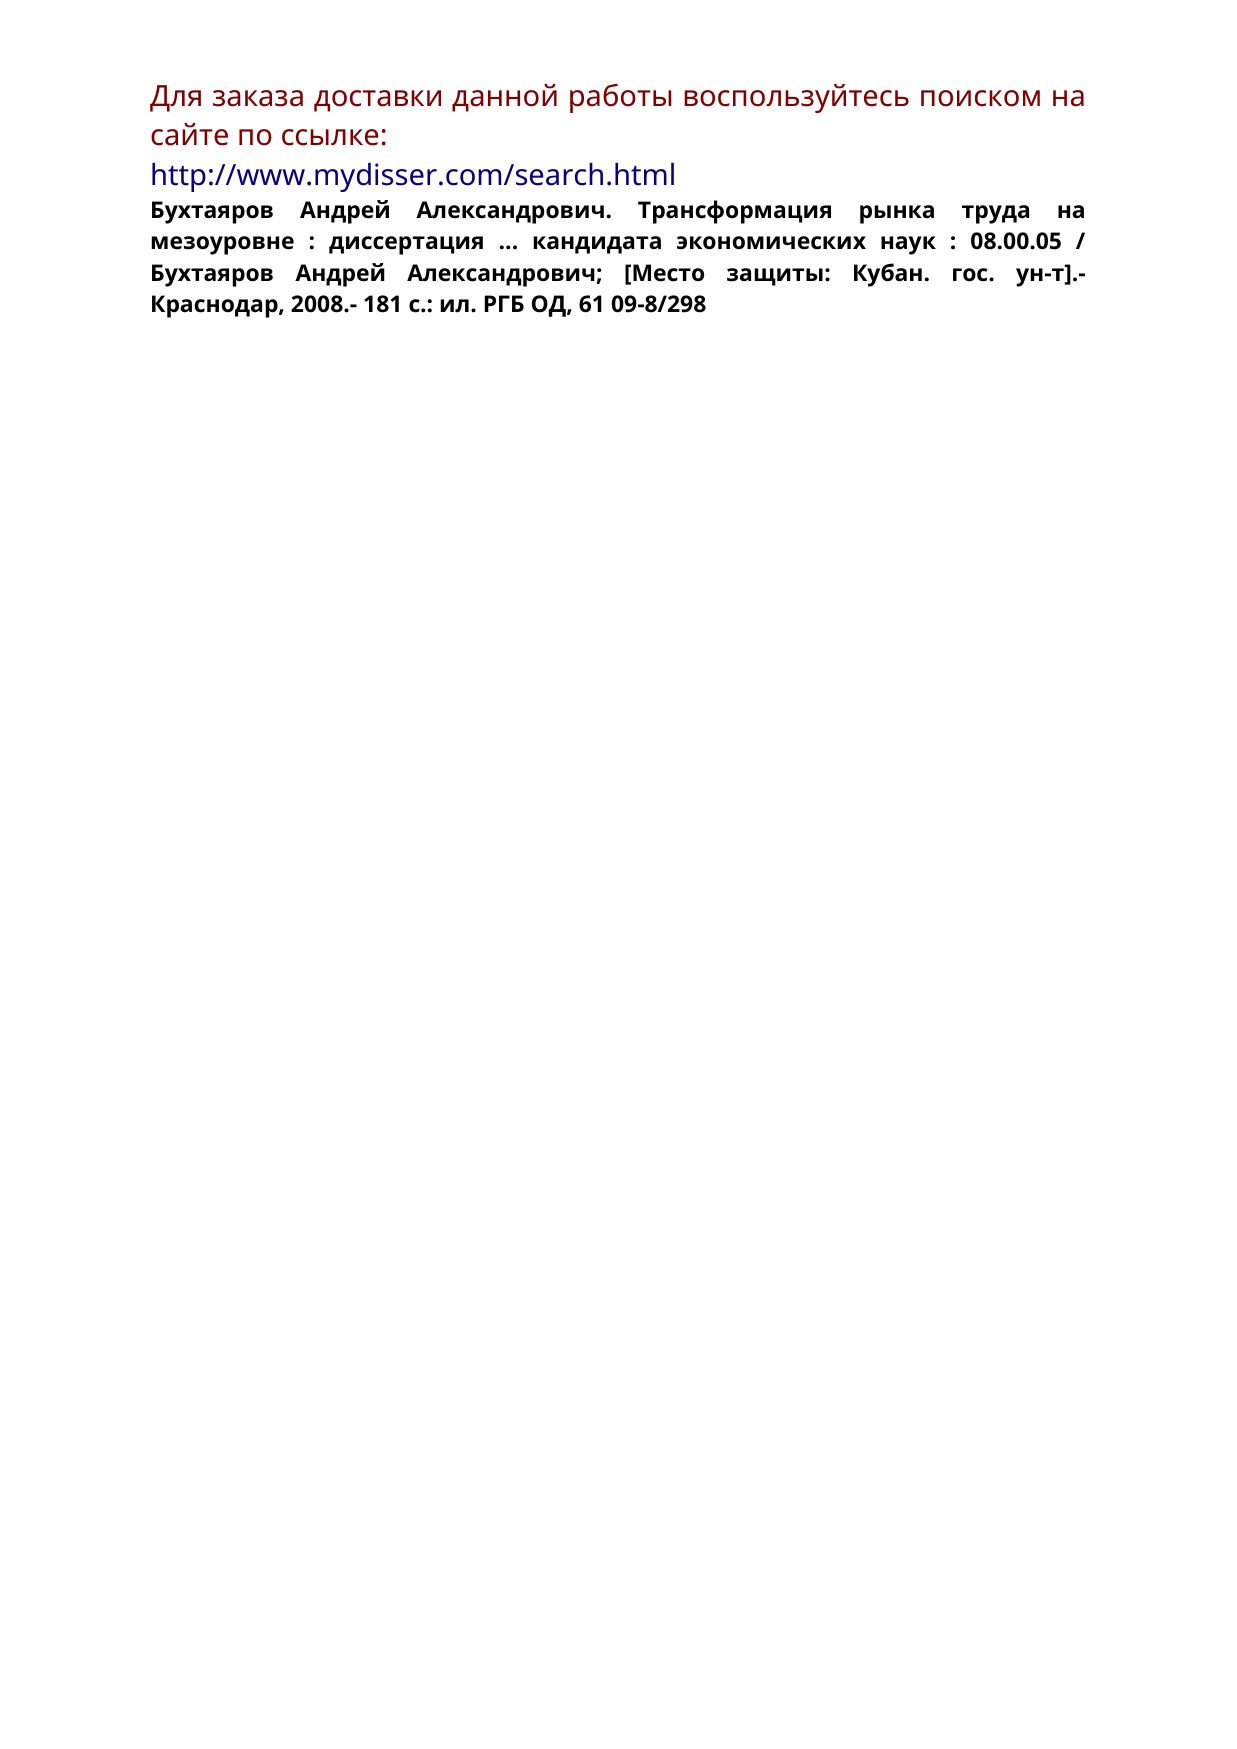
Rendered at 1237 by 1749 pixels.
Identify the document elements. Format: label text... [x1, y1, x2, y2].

text Бухтаяров Андрей Александрович. Трансформация рынка труда на мезоуровне : диссертация ... кандидата экономических наук : 08.00.05 / Бухтаяров Андрей Александрович; [Место защиты: Кубан. гос. ун-т].- Краснодар, 2008.- 181 с.: ил. РГБ ОД, 61 09-8/298 [150, 194, 1086, 319]
